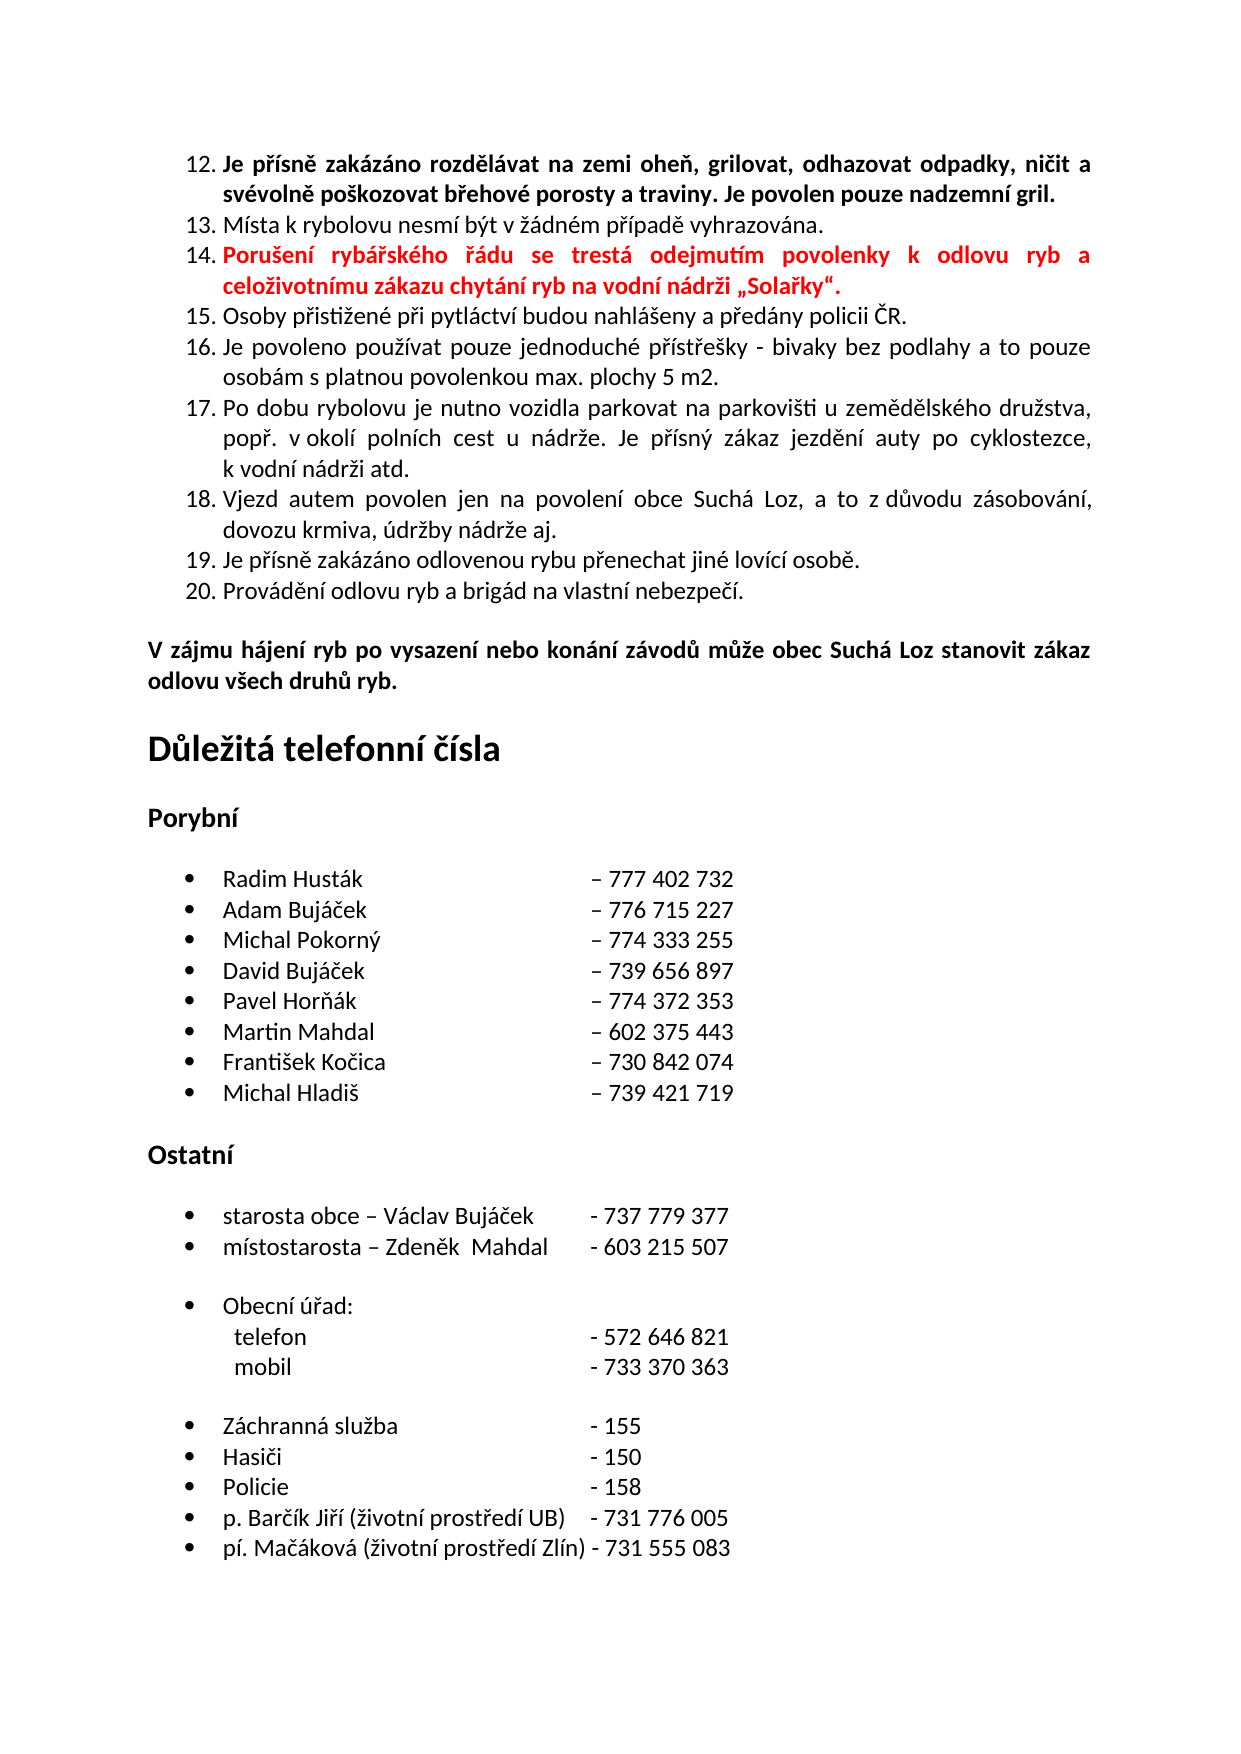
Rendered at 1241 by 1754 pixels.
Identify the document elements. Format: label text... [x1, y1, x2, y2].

list Pavel Horňák – 774 372 353 [185, 986, 1092, 1016]
list Je přísně zakázáno odlovenou rybu přenechat jiné lovící osobě. [185, 544, 1092, 575]
list Porušení rybářského řádu se trestá odejmutím povolenky k odlovu ryb a celoživotnímu zákazu chytání ryb na vodní nádrži „Solařky“. [185, 239, 1092, 300]
list starosta obce – Václav Bujáček - 737 779 377 [185, 1200, 1092, 1231]
list Provádění odlovu ryb a brigád na vlastní nebezpečí. [185, 575, 1092, 606]
list Je povoleno používat pouze jednoduché přístřešky - bivaky bez podlahy a to pouze osobám s platnou povolenkou max. plochy 5 m2. [185, 331, 1092, 392]
list Osoby přistižené při pytláctví budou nahlášeny a předány policii ČR. [185, 300, 1092, 331]
list Vjezd autem povolen jen na povolení obce Suchá Loz, a to z důvodu zásobování, dovozu krmiva, údržby nádrže aj. [185, 483, 1092, 544]
list David Bujáček – 739 656 897 [185, 955, 1092, 986]
text Ostatní [148, 1137, 1092, 1171]
list Hasiči - 150 [185, 1441, 1092, 1471]
text Důležitá telefonní čísla [148, 725, 1092, 771]
list místostarosta – Zdeněk Mahdal - 603 215 507 [185, 1231, 1092, 1261]
list Martin Mahdal – 602 375 443 [185, 1016, 1092, 1047]
list Michal Pokorný – 774 333 255 [185, 924, 1092, 955]
list p. Barčík Jiří (životní prostředí UB) - 731 776 005 [185, 1502, 1092, 1532]
list Policie - 158 [185, 1471, 1092, 1502]
list Záchranná služba - 155 [185, 1410, 1092, 1441]
list Radim Husták – 777 402 732 [185, 863, 1092, 894]
text V zájmu hájení ryb po vysazení nebo konání závodů může obec Suchá Loz stanovit zákaz odlovu všech druhů ryb. [148, 635, 1092, 696]
list Michal Hladiš – 739 421 719 [185, 1077, 1092, 1108]
list Místa k rybolovu nesmí být v žádném případě vyhrazována. [185, 209, 1092, 239]
list Adam Bujáček – 776 715 227 [185, 894, 1092, 924]
text Porybní [148, 800, 1092, 834]
list František Kočica – 730 842 074 [185, 1047, 1092, 1077]
list Obecní úřad: telefon - 572 646 821 mobil - 733 370 363 [185, 1291, 1092, 1410]
list pí. Mačáková (životní prostředí Zlín) - 731 555 083 [185, 1532, 1092, 1563]
list Je přísně zakázáno rozdělávat na zemi oheň, grilovat, odhazovat odpadky, ničit a svévolně poškozovat břehové porosty a traviny. Je povolen pouze nadzemní gril. [185, 148, 1092, 209]
list Po dobu rybolovu je nutno vozidla parkovat na parkovišti u zemědělského družstva, popř. v okolí polních cest u nádrže. Je přísný zákaz jezdění auty po cyklostezce, k vodní nádrži atd. [185, 392, 1092, 483]
